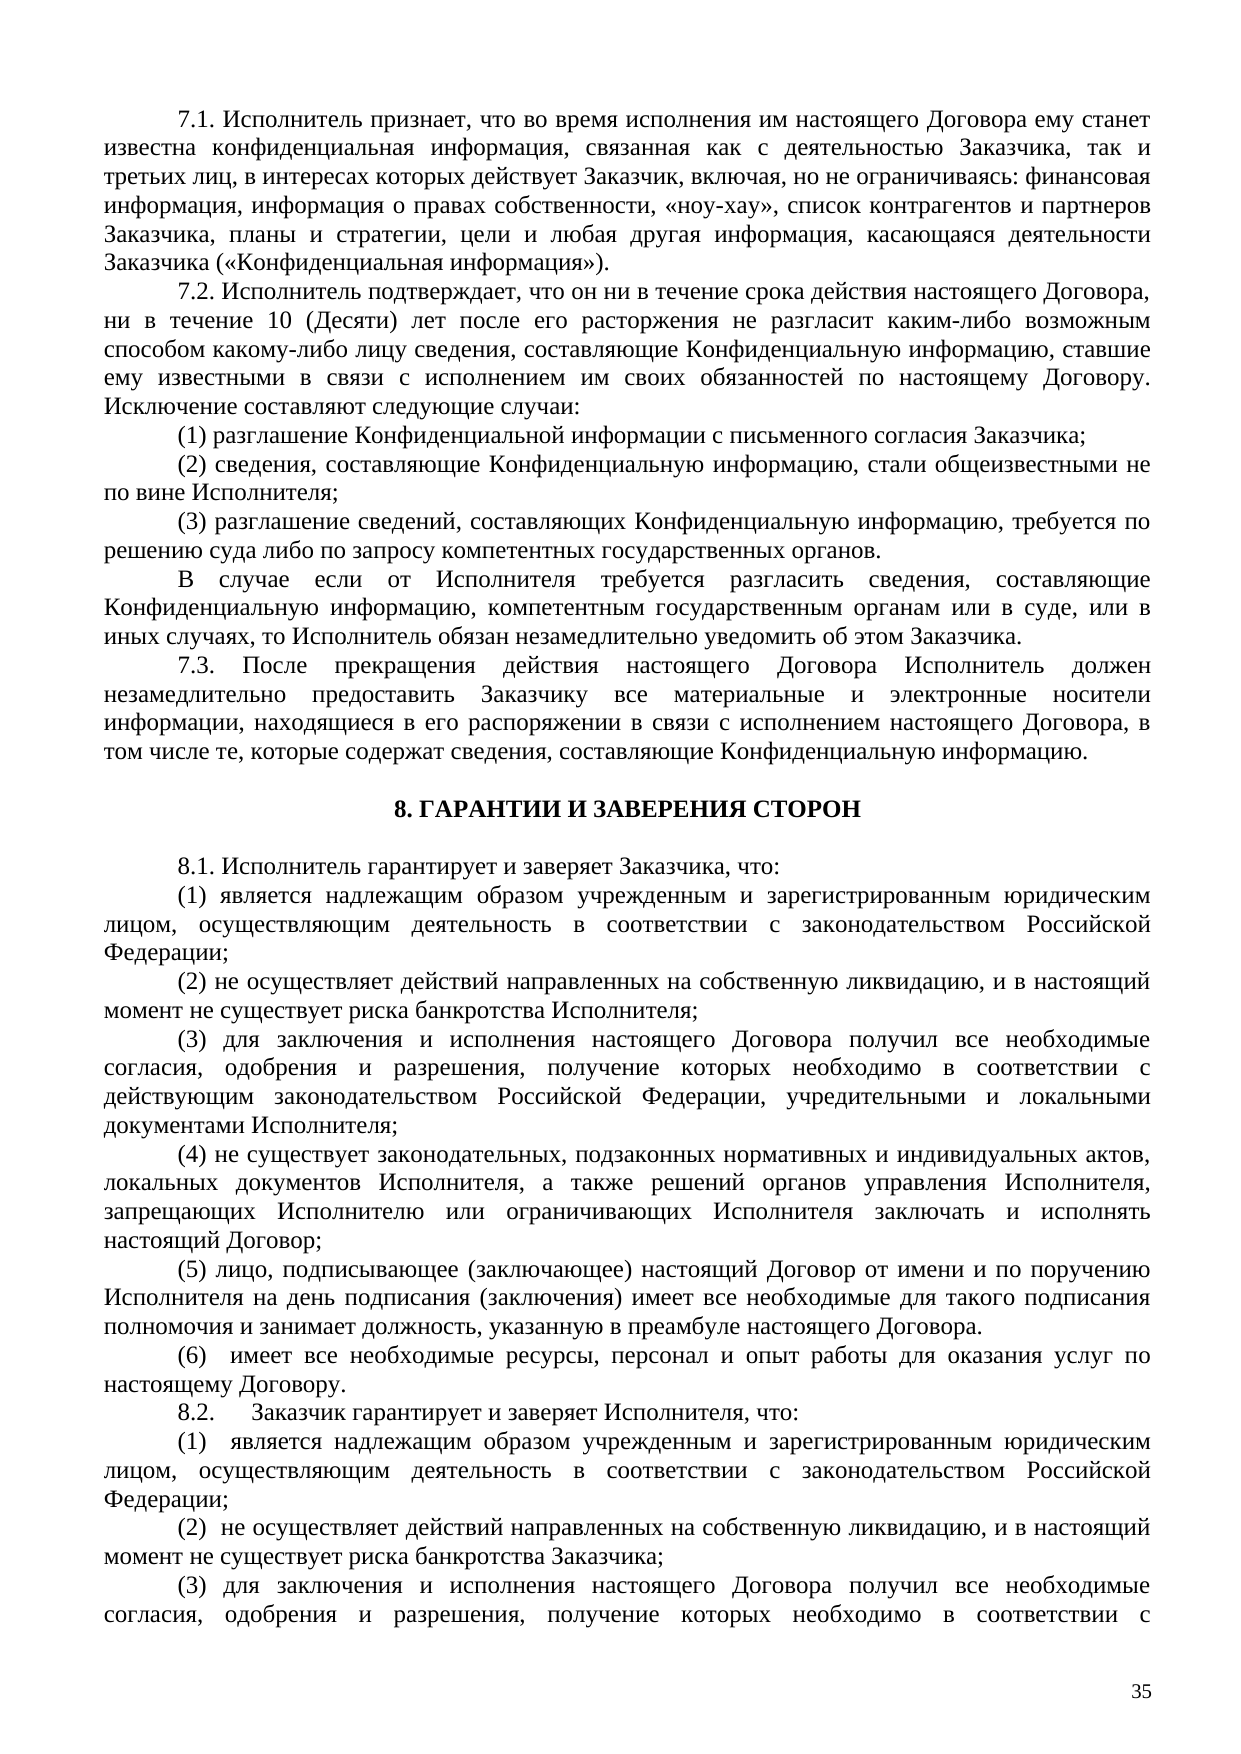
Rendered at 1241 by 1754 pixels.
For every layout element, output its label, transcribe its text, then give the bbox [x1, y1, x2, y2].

text (5) лицо, подписывающее (заключающее) настоящий Договор от имени и по поручению Исполнителя на день подписания (заключения) имеет все необходимые для такого подписания полномочия и занимает должность, указанную в преамбуле настоящего Договора. [103, 1254, 1152, 1340]
text (1) является надлежащим образом учрежденным и зарегистрированным юридическим лицом, осуществляющим деятельность в соответствии с законодательством Российской Федерации; [103, 880, 1152, 966]
text (1) разглашение Конфиденциальной информации с письменного согласия Заказчика; [103, 420, 1152, 449]
text (3) разглашение сведений, составляющих Конфиденциальную информацию, требуется по решению суда либо по запросу компетентных государственных органов. [103, 506, 1152, 564]
text 7.2. Исполнитель подтверждает, что он ни в течение срока действия настоящего Договора, ни в течение 10 (Десяти) лет после его расторжения не разгласит каким-либо возможным способом какому-либо лицу сведения, составляющие Конфиденциальную информацию, ставшие ему известными в связи с исполнением им своих обязанностей по настоящему Договору. Исключение составляют следующие случаи: [103, 276, 1152, 420]
list 8.1. Исполнитель гарантирует и заверяет Заказчика, что: [103, 851, 1152, 880]
text (1) является надлежащим образом учрежденным и зарегистрированным юридическим лицом, осуществляющим деятельность в соответствии с законодательством Российской Федерации; [103, 1426, 1152, 1512]
text (4) не существует законодательных, подзаконных нормативных и индивидуальных актов, локальных документов Исполнителя, а также решений органов управления Исполнителя, запрещающих Исполнителю или ограничивающих Исполнителя заключать и исполнять настоящий Договор; [103, 1139, 1152, 1254]
text 8. ГАРАНТИИ И ЗАВЕРЕНИЯ СТОРОН [103, 794, 1152, 822]
text (2) не осуществляет действий направленных на собственную ликвидацию, и в настоящий момент не существует риска банкротства Исполнителя; [103, 966, 1152, 1024]
text 7.3. После прекращения действия настоящего Договора Исполнитель должен незамедлительно предоставить Заказчику все материальные и электронные носители информации, находящиеся в его распоряжении в связи с исполнением настоящего Договора, в том числе те, которые содержат сведения, составляющие Конфиденциальную информацию. [103, 650, 1152, 765]
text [103, 1570, 1152, 1627]
text 7.1. Исполнитель признает, что во время исполнения им настоящего Договора ему станет известна конфиденциальная информация, связанная как с деятельностью Заказчика, так и третьих лиц, в интересах которых действует Заказчик, включая, но не ограничиваясь: финансовая информация, информация о правах собственности, «ноу-хау», список контрагентов и партнеров Заказчика, планы и стратегии, цели и любая другая информация, касающаяся деятельности Заказчика («Конфиденциальная информация»). [103, 104, 1152, 276]
text (3) для заключения и исполнения настоящего Договора получил все необходимые согласия, одобрения и разрешения, получение которых необходимо в соответствии с действующим законодательством Российской Федерации, учредительными и локальными документами Исполнителя; [103, 1024, 1152, 1139]
text (6) имеет все необходимые ресурсы, персонал и опыт работы для оказания услуг по настоящему Договору. [103, 1340, 1152, 1397]
text (2) не осуществляет действий направленных на собственную ликвидацию, и в настоящий момент не существует риска банкротства Заказчика; [103, 1512, 1152, 1570]
text (2) сведения, составляющие Конфиденциальную информацию, стали общеизвестными не по вине Исполнителя; [103, 449, 1152, 506]
text В случае если от Исполнителя требуется разгласить сведения, составляющие Конфиденциальную информацию, компетентным государственным органам или в суде, или в иных случаях, то Исполнитель обязан незамедлительно уведомить об этом Заказчика. [103, 564, 1152, 650]
list Заказчик гарантирует и заверяет Исполнителя, что: [177, 1397, 1152, 1426]
